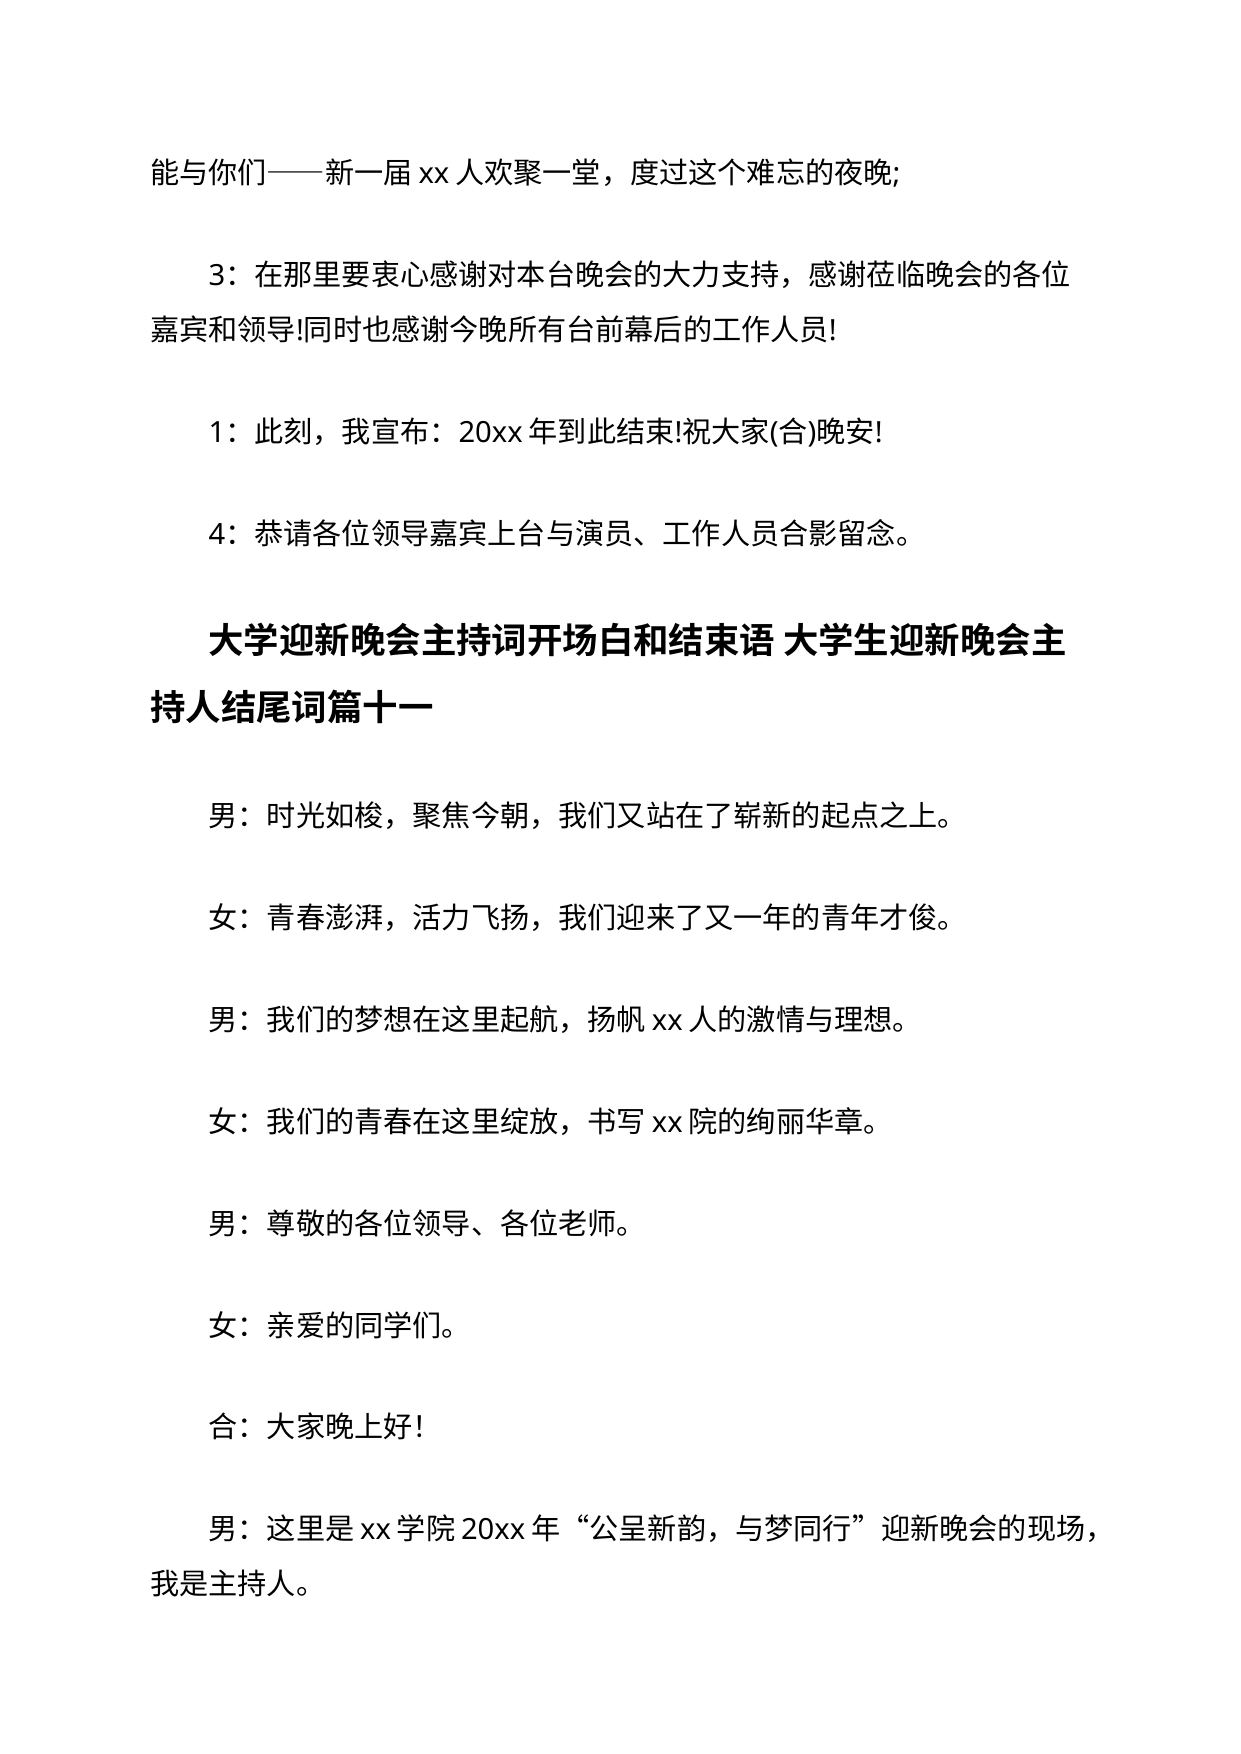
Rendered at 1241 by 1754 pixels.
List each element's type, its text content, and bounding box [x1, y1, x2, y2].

text 合：大家晚上好！ [150, 1404, 1090, 1446]
text 男：时光如梭，聚焦今朝，我们又站在了崭新的起点之上。 [150, 793, 1090, 835]
text 3：在那里要衷心感谢对本台晚会的大力支持，感谢莅临晚会的各位嘉宾和领导!同时也感谢今晚所有台前幕后的工作人员! [150, 252, 1090, 349]
text 女：我们的青春在这里绽放，书写xx院的绚丽华章。 [150, 1098, 1090, 1141]
text 男：我们的梦想在这里起航，扬帆xx人的激情与理想。 [150, 996, 1090, 1039]
text 男：尊敬的各位领导、各位老师。 [150, 1200, 1090, 1243]
text 1：此刻，我宣布：20xx年到此结束!祝大家(合)晚安! [150, 409, 1090, 451]
text 4：恭请各位领导嘉宾上台与演员、工作人员合影留念。 [150, 511, 1090, 553]
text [150, 150, 1090, 192]
text 男：这里是xx学院20xx年“公呈新韵，与梦同行”迎新晚会的现场，我是主持人。 [150, 1506, 1090, 1603]
text 大学迎新晚会主持词开场白和结束语 大学生迎新晚会主持人结尾词篇十一 [150, 613, 1090, 731]
text 女：亲爱的同学们。 [150, 1302, 1090, 1344]
text 女：青春澎湃，活力飞扬，我们迎来了又一年的青年才俊。 [150, 895, 1090, 937]
